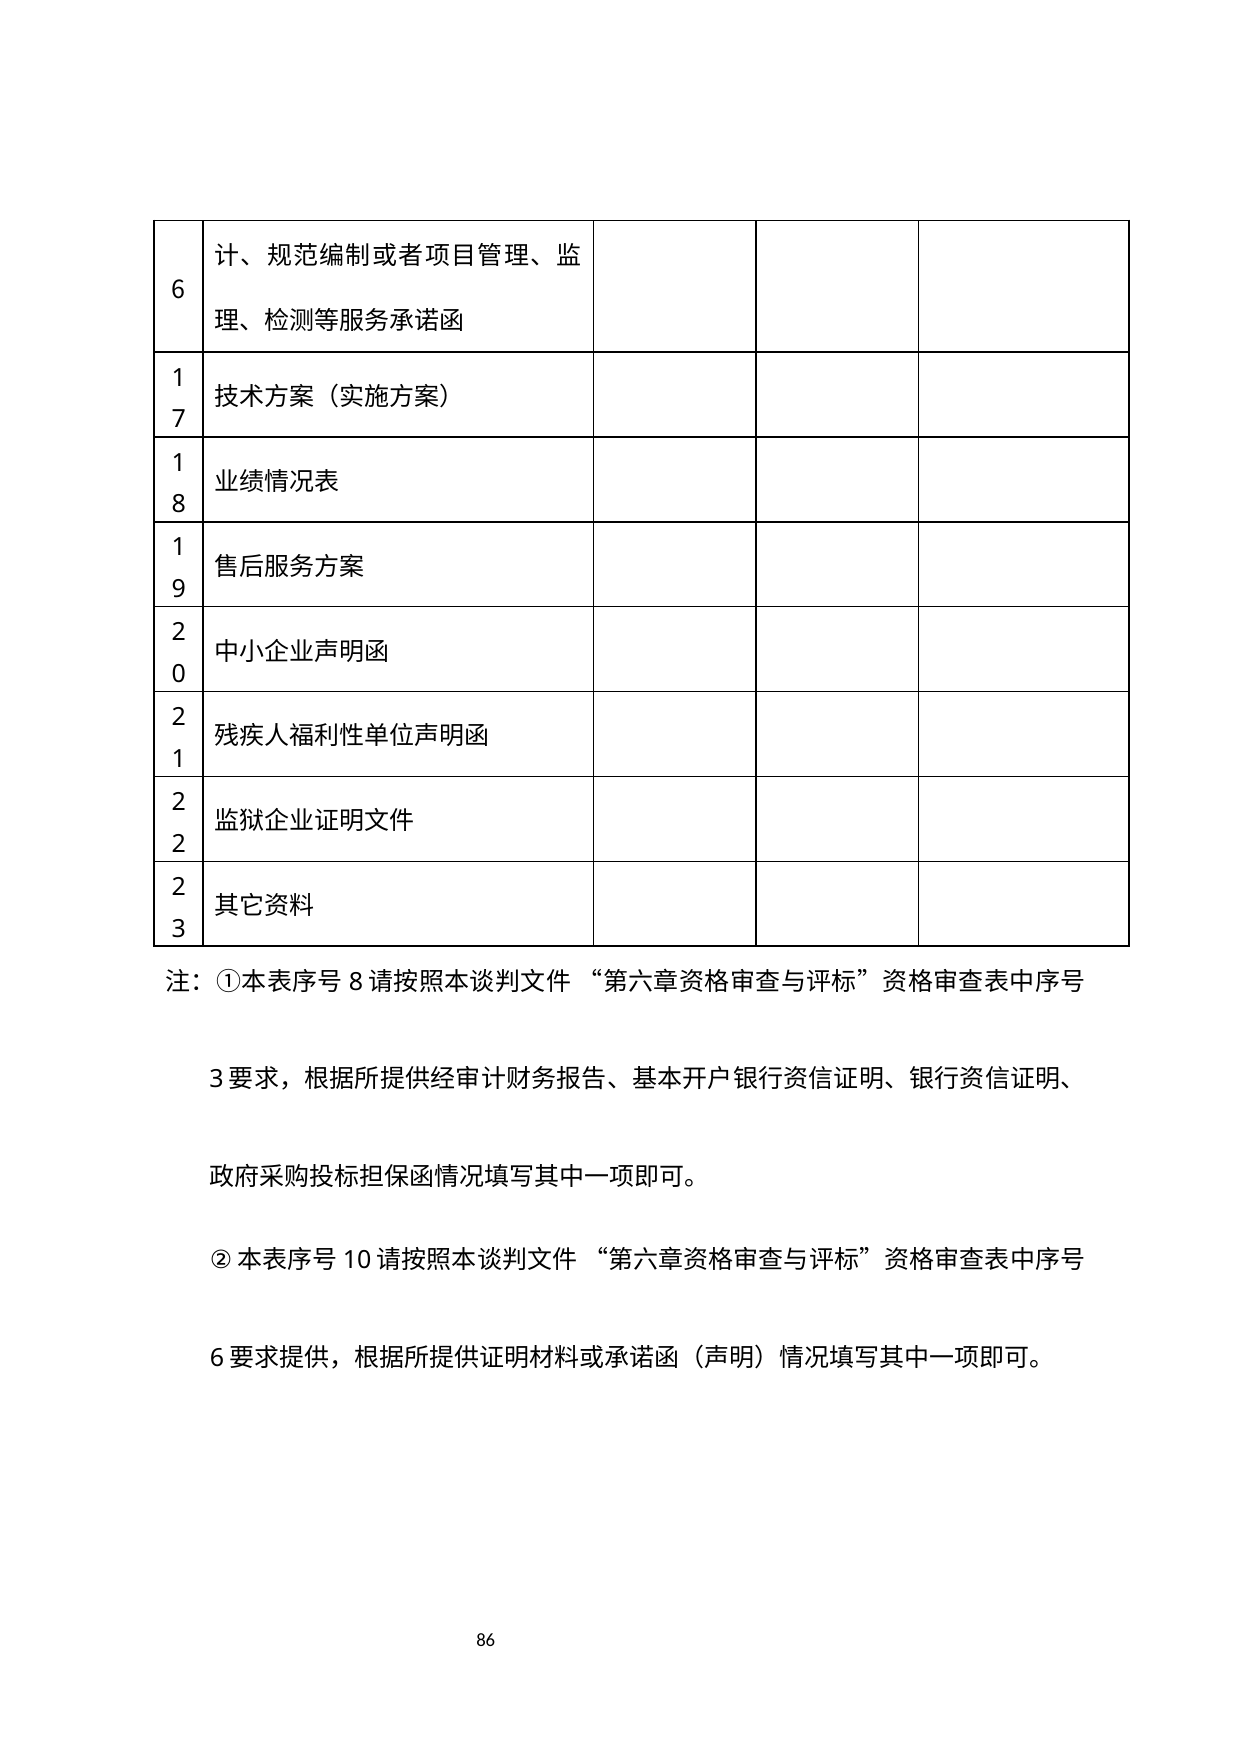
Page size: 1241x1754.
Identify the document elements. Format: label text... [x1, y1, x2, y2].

table_cell 21 [155, 692, 202, 776]
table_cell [204, 221, 593, 351]
table_cell [757, 607, 918, 691]
table_cell [594, 777, 755, 861]
table_cell 23 [155, 862, 202, 945]
table_cell [919, 523, 1128, 606]
table_cell [919, 221, 1128, 351]
table_cell [919, 692, 1128, 776]
table_cell [594, 353, 755, 436]
table_cell 中小企业声明函 [204, 607, 593, 691]
table_cell 19 [155, 523, 202, 606]
table_cell 其它资料 [204, 862, 593, 945]
table_cell [919, 607, 1128, 691]
table_cell [594, 523, 755, 606]
table_cell 售后服务方案 [204, 523, 593, 606]
table_cell 业绩情况表 [204, 438, 593, 521]
table_cell 监狱企业证明文件 [204, 777, 593, 861]
table_cell [594, 221, 755, 351]
table_cell [757, 221, 918, 351]
table_cell [919, 862, 1128, 945]
table_cell 18 [155, 438, 202, 521]
table_cell [594, 692, 755, 776]
table_cell 16 [155, 221, 202, 351]
table_cell [594, 862, 755, 945]
table_cell [757, 692, 918, 776]
text ②本表序号10请按照本谈判文件 “第六章资格审查与评标”资格审查表中序号6要求提供，根据所提供证明材料或承诺函（声明）情况填写其中一项即可。 [209, 1225, 1087, 1388]
table_cell [919, 353, 1128, 436]
table_cell [757, 777, 918, 861]
table_cell 17 [155, 353, 202, 436]
text 注：①本表序号8请按照本谈判文件 “第六章资格审查与评标”资格审查表中序号3要求，根据所提供经审计财务报告、基本开户银行资信证明、银行资信证明、政府采购投标担保函情况填写其中一项即可。 [165, 947, 1087, 1207]
table_cell 技术方案（实施方案） [204, 353, 593, 436]
table_cell 20 [155, 607, 202, 691]
table_cell [594, 438, 755, 521]
table_cell [919, 777, 1128, 861]
table_cell [757, 438, 918, 521]
table_cell [919, 438, 1128, 521]
table_cell 22 [155, 777, 202, 861]
table_cell [757, 353, 918, 436]
table_cell [594, 607, 755, 691]
table_cell [757, 523, 918, 606]
table_cell [757, 862, 918, 945]
table_cell 残疾人福利性单位声明函 [204, 692, 593, 776]
